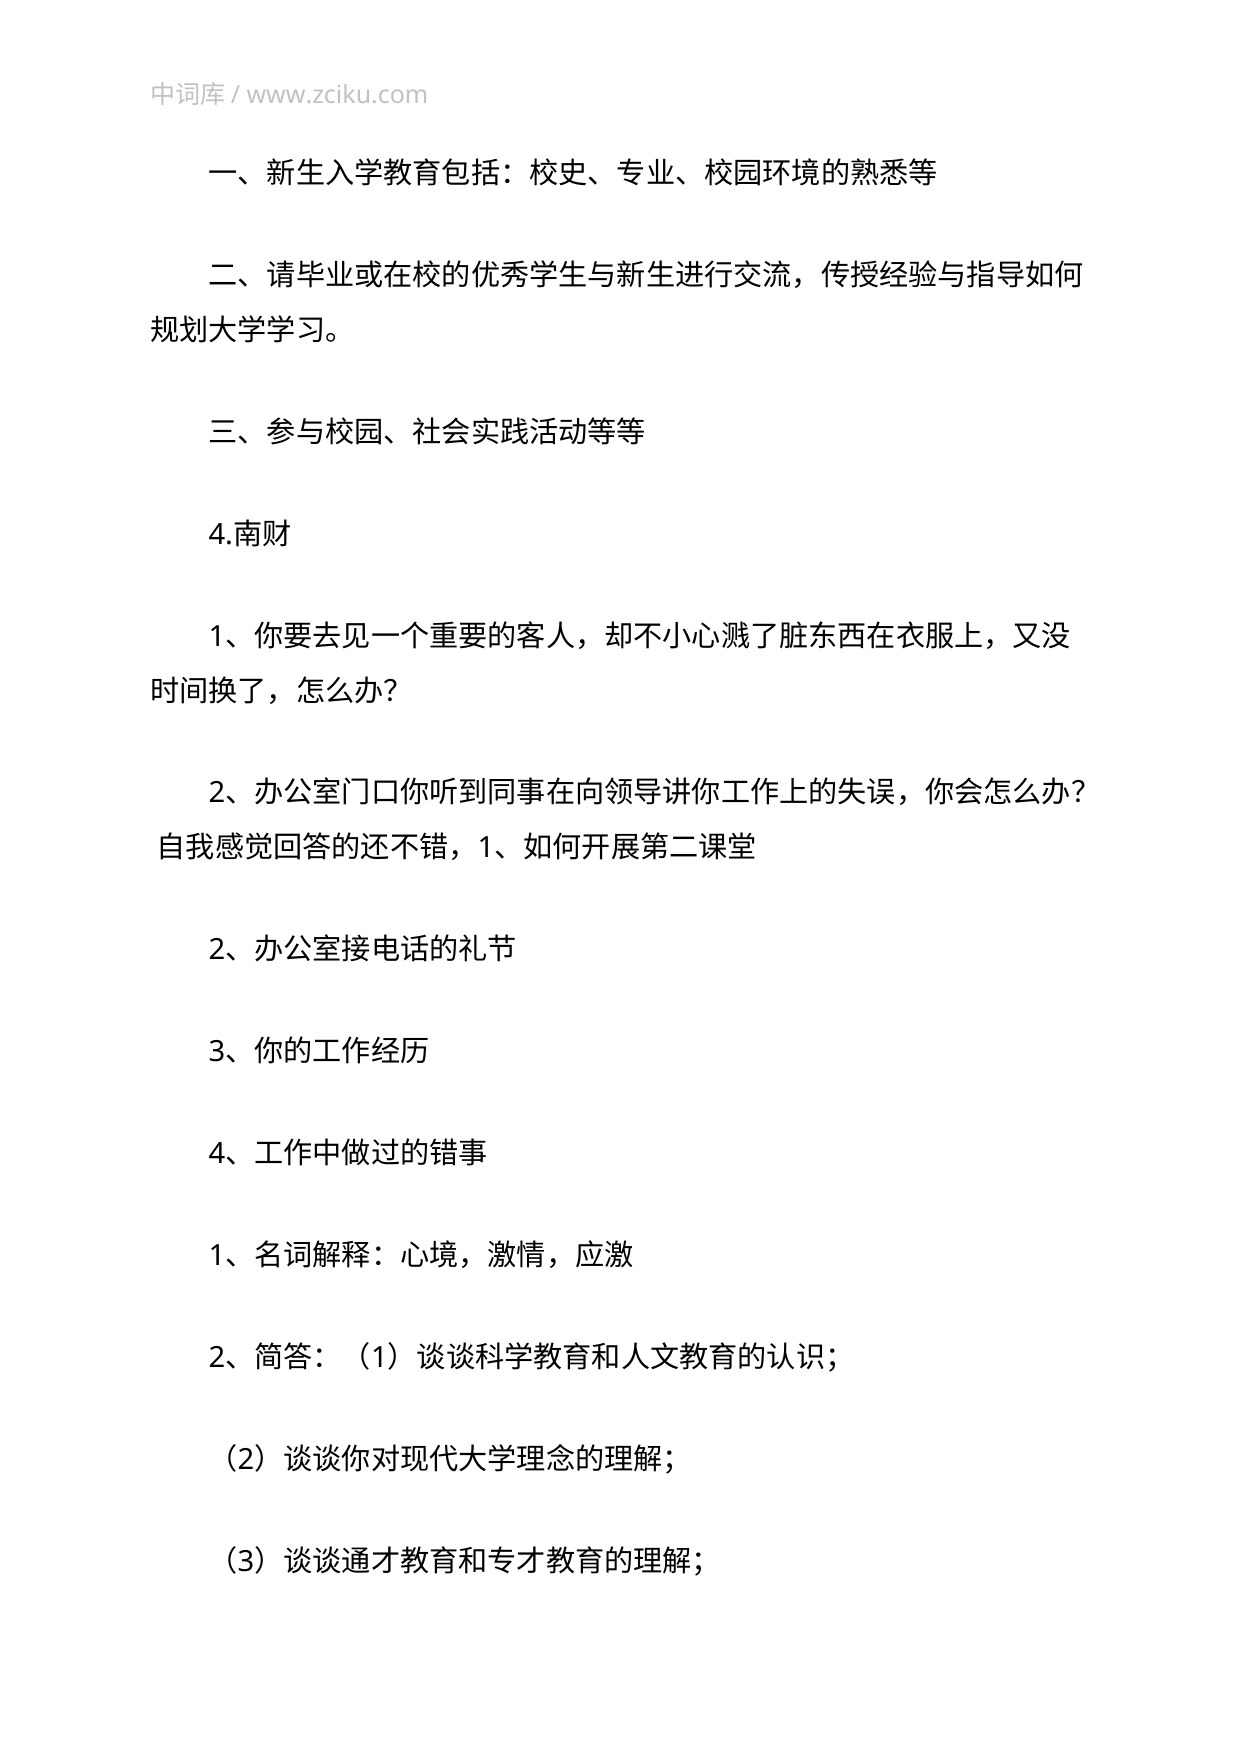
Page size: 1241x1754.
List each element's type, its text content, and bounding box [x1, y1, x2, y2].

text 1、你要去见一个重要的客人，却不小心溅了脏东西在衣服上，又没时间换了，怎么办？ [150, 612, 1090, 709]
text 4、工作中做过的错事 [150, 1130, 1090, 1172]
text 2、办公室门口你听到同事在向领导讲你工作上的失误，你会怎么办？ 自我感觉回答的还不错，1、如何开展第二课堂 [150, 769, 1090, 866]
text 4.南财 [150, 510, 1090, 553]
text 一、新生入学教育包括：校史、专业、校园环境的熟悉等 [150, 150, 1090, 192]
text （2）谈谈你对现代大学理念的理解； [150, 1436, 1090, 1478]
text 2、简答：（1）谈谈科学教育和人文教育的认识； [150, 1334, 1090, 1376]
text 3、你的工作经历 [150, 1028, 1090, 1070]
text （3）谈谈通才教育和专才教育的理解； [150, 1538, 1090, 1580]
text 三、参与校园、社会实践活动等等 [150, 408, 1090, 451]
text 1、名词解释：心境，激情，应激 [150, 1232, 1090, 1274]
text 2、办公室接电话的礼节 [150, 926, 1090, 968]
text 二、请毕业或在校的优秀学生与新生进行交流，传授经验与指导如何规划大学学习。 [150, 252, 1090, 349]
